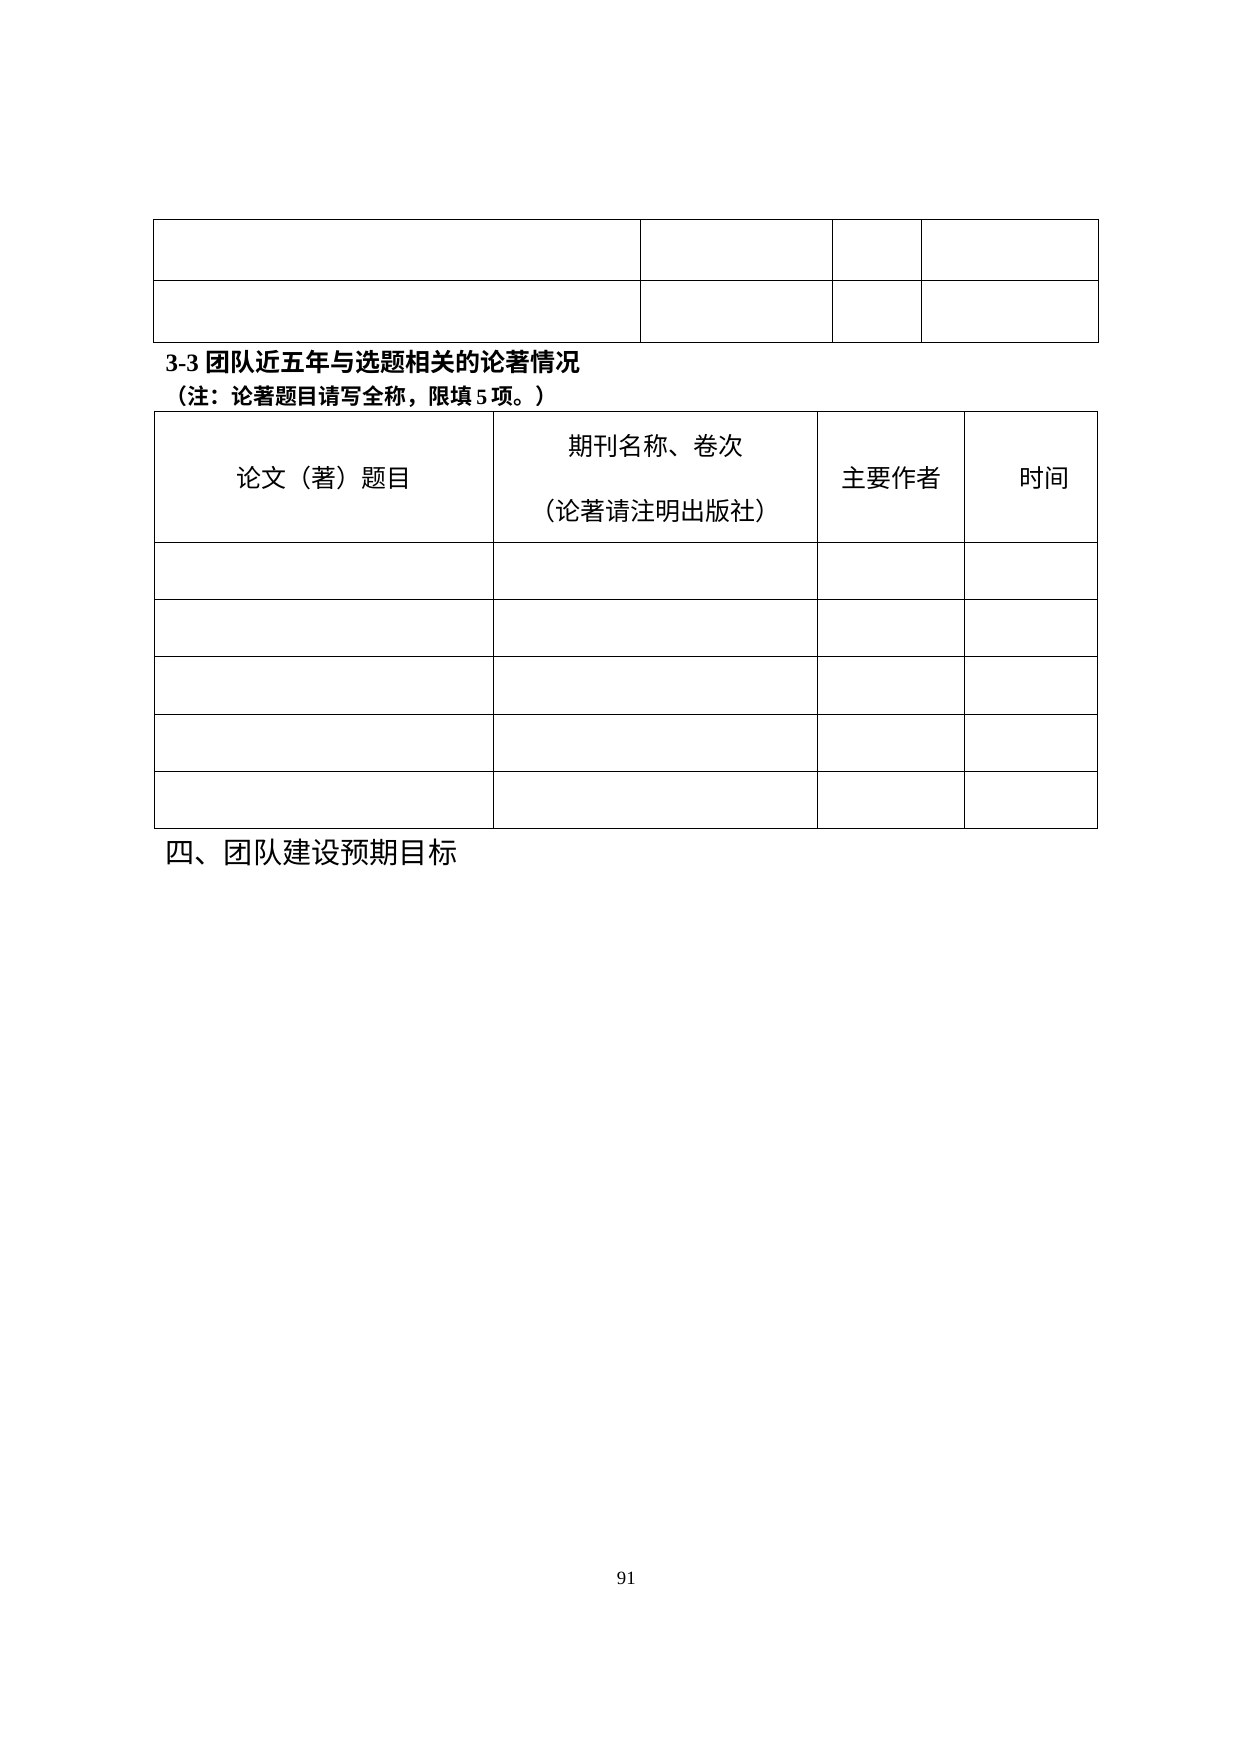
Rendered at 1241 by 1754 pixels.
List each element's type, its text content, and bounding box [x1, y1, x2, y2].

table_cell [494, 543, 817, 599]
table_cell [818, 772, 964, 828]
table_cell [833, 220, 921, 280]
table_cell [965, 657, 1097, 713]
table_cell [965, 772, 1097, 828]
table_cell [818, 657, 964, 713]
table_cell [154, 281, 640, 342]
table_cell [641, 220, 832, 280]
table_cell [494, 715, 817, 771]
table_cell [965, 600, 1097, 656]
table_cell [833, 281, 921, 342]
text 3-3 团队近五年与选题相关的论著情况 [165, 343, 1087, 379]
table_cell [494, 600, 817, 656]
text 四、团队建设预期目标 [165, 829, 1087, 871]
table_header 期刊名称、卷次 （论著请注明出版社） [494, 412, 817, 542]
table_cell [155, 543, 493, 599]
text （注：论著题目请写全称，限填5项。） [165, 379, 1087, 411]
table_cell [818, 715, 964, 771]
table_cell [818, 543, 964, 599]
table_cell [922, 220, 1098, 280]
table_cell [154, 220, 640, 280]
table_header 论文（著）题目 [155, 412, 493, 542]
table_cell [155, 715, 493, 771]
table_cell [155, 657, 493, 713]
table_cell [641, 281, 832, 342]
table_cell [922, 281, 1098, 342]
table_cell [818, 600, 964, 656]
table_header 时间 [965, 412, 1097, 542]
table_cell [965, 715, 1097, 771]
table_cell [494, 772, 817, 828]
table_cell [965, 543, 1097, 599]
table_cell [155, 600, 493, 656]
table_cell [155, 772, 493, 828]
table_cell [494, 657, 817, 713]
table_header 主要作者 [818, 412, 964, 542]
